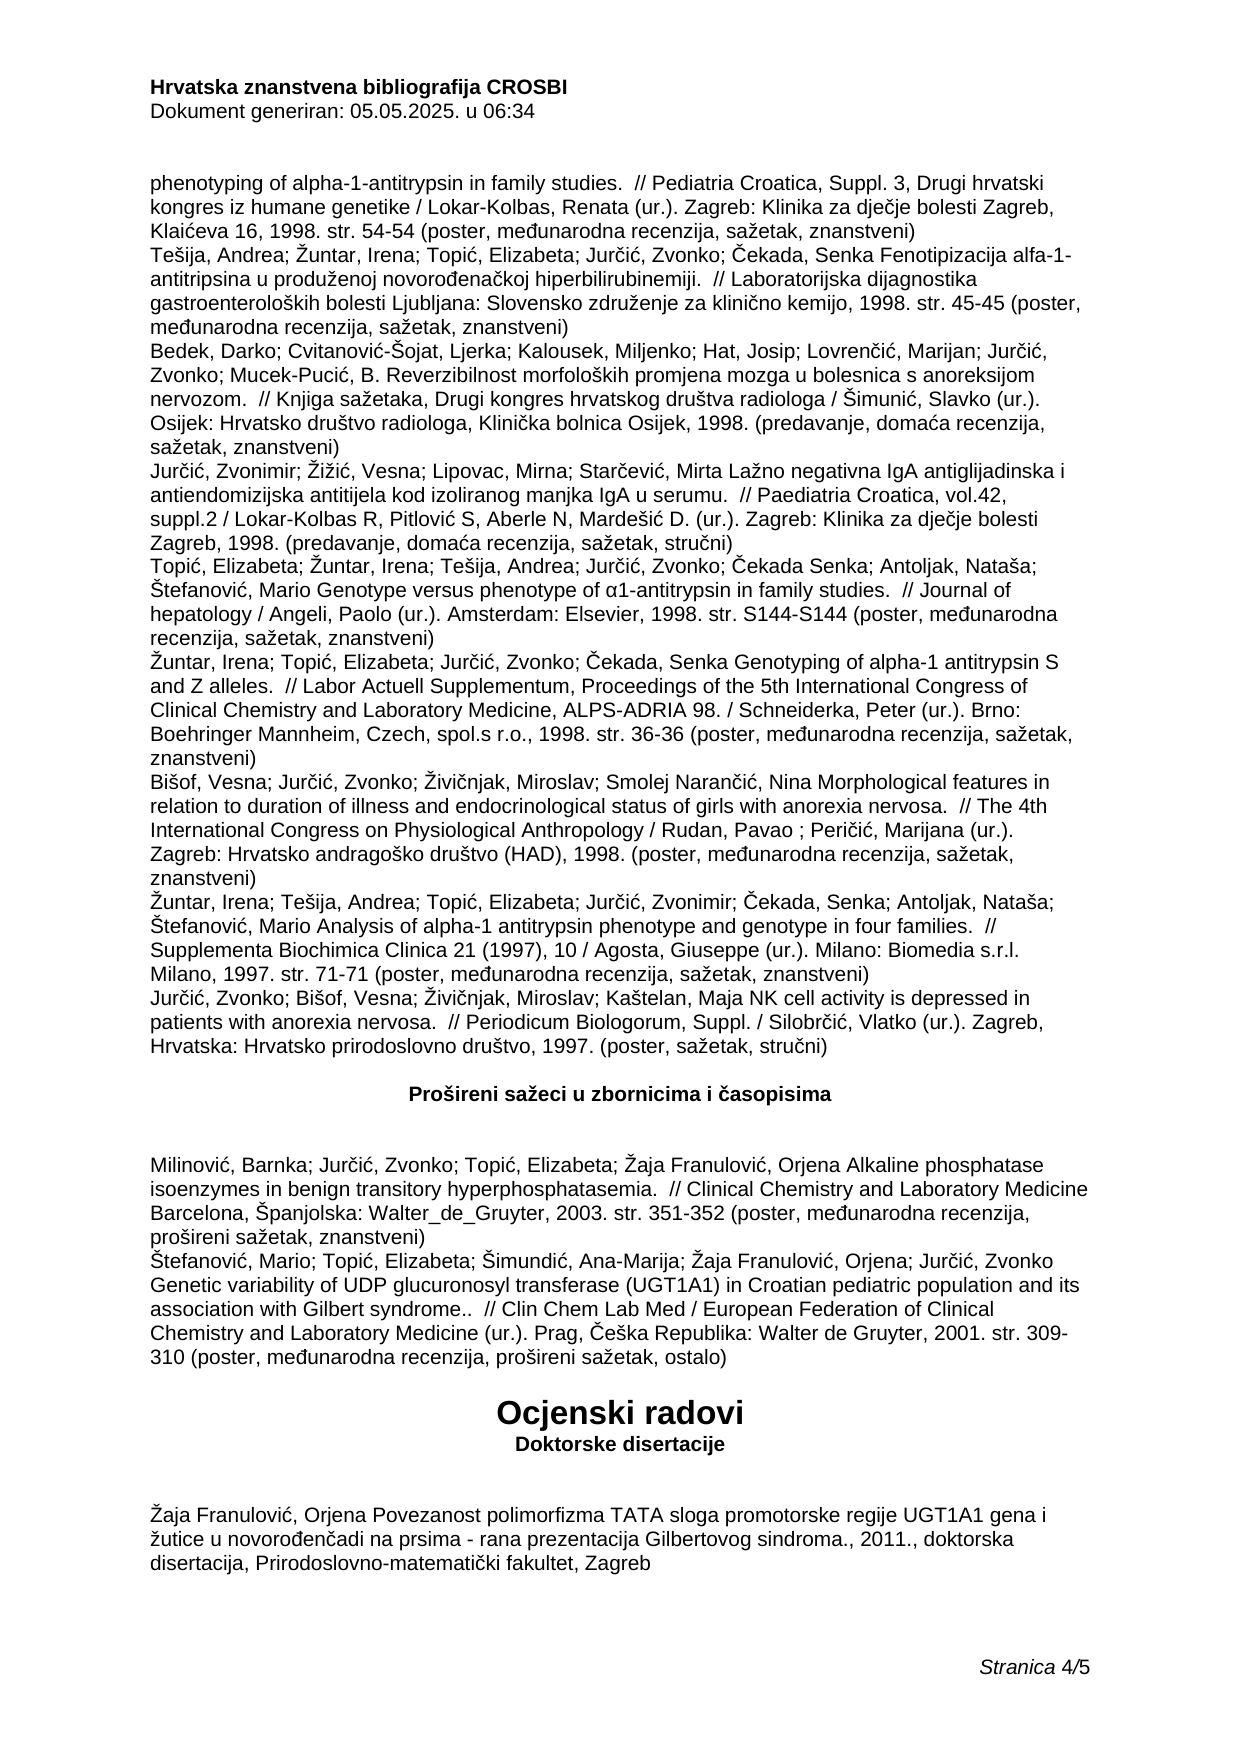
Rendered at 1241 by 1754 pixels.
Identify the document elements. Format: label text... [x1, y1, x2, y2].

subtitle Prošireni sažeci u zbornicima i časopisima [150, 1081, 1090, 1105]
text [150, 171, 1090, 243]
text Žaja Franulović, Orjena [150, 1503, 1090, 1575]
text Žuntar, Irena; Topić, Elizabeta; Jurčić, Zvonko; Čekada, Senka [150, 650, 1090, 770]
text Štefanović, Mario; Topić, Elizabeta; Šimundić, Ana-Marija; Žaja Franulović, Orjena; Jurčić, Zvonko [150, 1249, 1090, 1369]
text Tešija, Andrea; Žuntar, Irena; Topić, Elizabeta; Jurčić, Zvonko; Čekada, Senka [150, 243, 1090, 339]
text Milinović, Barnka; Jurčić, Zvonko; Topić, Elizabeta; Žaja Franulović, Orjena [150, 1153, 1090, 1249]
subtitle Doktorske disertacije [150, 1431, 1090, 1455]
text Jurčić, Zvonimir; Žižić, Vesna; Lipovac, Mirna; Starčević, Mirta [150, 458, 1090, 554]
text Žuntar, Irena; Tešija, Andrea; Topić, Elizabeta; Jurčić, Zvonimir; Čekada, Senka; Antoljak, Nataša; Štefanović, Mario [150, 890, 1090, 986]
text Bišof, Vesna; Jurčić, Zvonko; Živičnjak, Miroslav; Smolej Narančić, Nina [150, 770, 1090, 890]
text Jurčić, Zvonko; Bišof, Vesna; Živičnjak, Miroslav; Kaštelan, Maja [150, 986, 1090, 1057]
text Bedek, Darko; Cvitanović-Šojat, Ljerka; Kalousek, Miljenko; Hat, Josip; Lovrenčić, Marijan; Jurčić, Zvonko; Mucek-Pucić, B. [150, 339, 1090, 458]
text Topić, Elizabeta; Žuntar, Irena; Tešija, Andrea; Jurčić, Zvonko; Čekada Senka; Antoljak, Nataša; Štefanović, Mario [150, 554, 1090, 650]
subtitle Ocjenski radovi [150, 1393, 1090, 1431]
